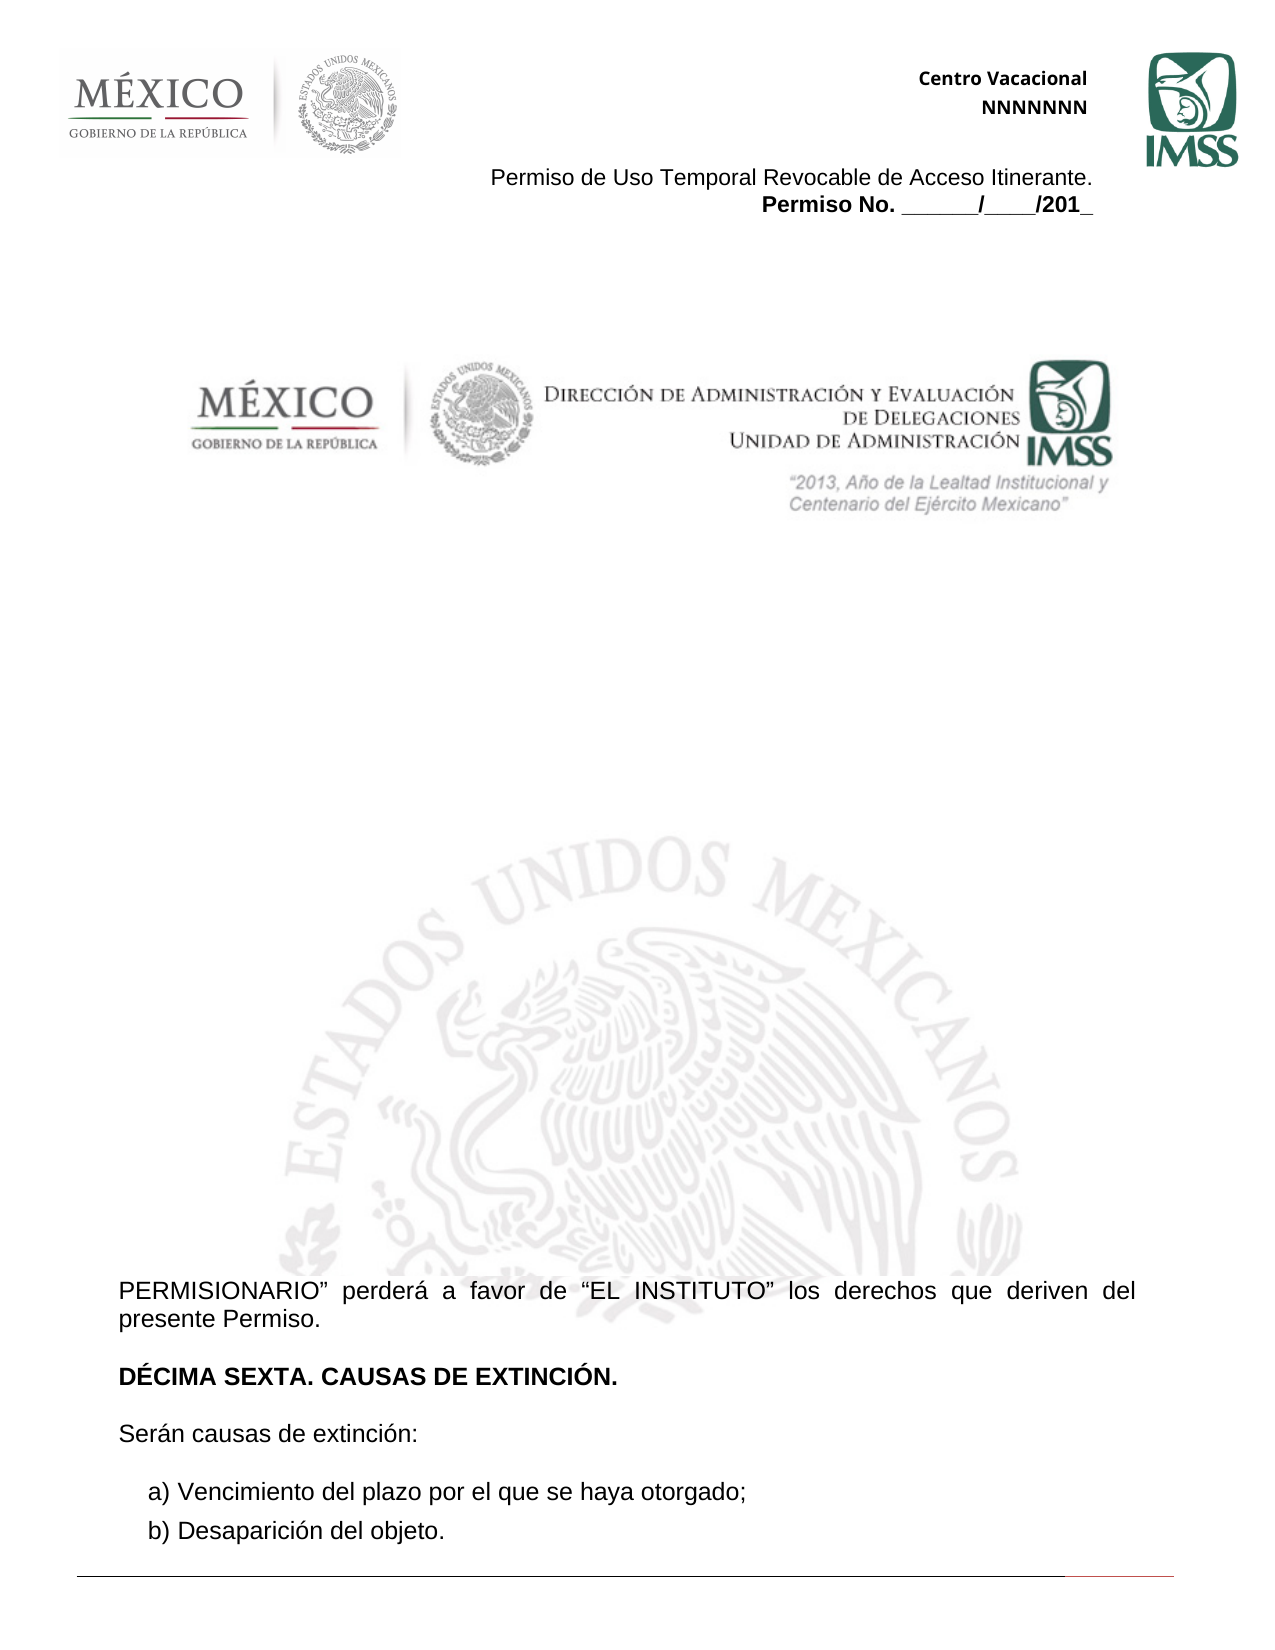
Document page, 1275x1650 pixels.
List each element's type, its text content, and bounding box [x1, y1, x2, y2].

text Serán causas de extinción: [118, 1419, 1186, 1448]
text DÉCIMA SEXTA. CAUSAS DE EXTINCIÓN. [118, 1362, 1137, 1391]
list Vencimiento del plazo por el que se haya otorgado; [148, 1477, 1186, 1506]
picture [59, 48, 401, 158]
text Cualquier operación o acto jurídico que se realice en contravención a la normatividad vigente y al presente instrumento jurídico, será nulo de pleno derecho y “EL PERMISIONARIO” perderá a favor de “EL INSTITUTO” los derechos que deriven del presente Permiso. [118, 1276, 1137, 1333]
picture [1144, 51, 1241, 170]
list Desaparición del objeto. [148, 1516, 1186, 1545]
picture [1, 255, 1275, 1461]
